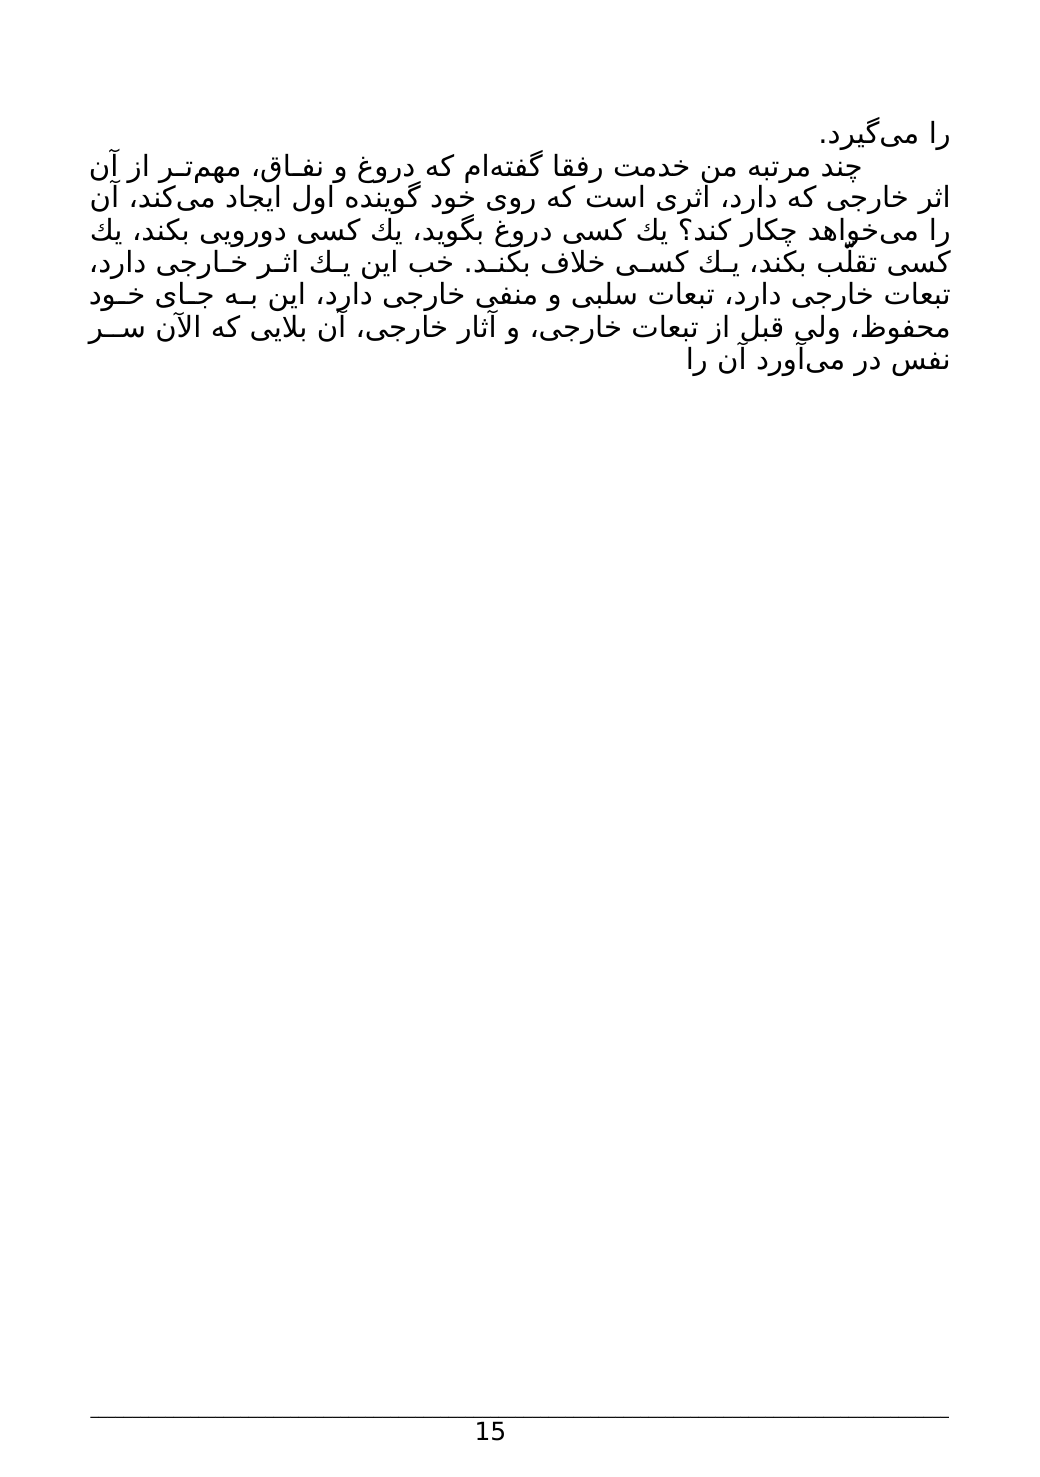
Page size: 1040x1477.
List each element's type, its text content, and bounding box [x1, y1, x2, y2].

text چند مرتبه من خدمت رفقا گفته‌ام كه دروغ و نفاق، مهم‌تر از آن اثر خارجی كه دارد، اثری است كه روی خود گوینده اول ایجاد می‌كند، آن را می‌خواهد چكار كند؟ یك كسی دروغ بگوید، یك كسی دورویی بكند، یك كسی تقلّب بكند، یك كسی خلاف بكند. خب این یك اثر خارجی دارد، تبعات خارجی دارد، تبعات سلبی و منفی خارجی دارد، این به جای خود محفوظ، ولی قبل از تبعات خارجی، و آثار خارجی، آن بلایی كه الآن سر نفس در می‌آورد آن را [89, 150, 951, 376]
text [89, 118, 951, 150]
